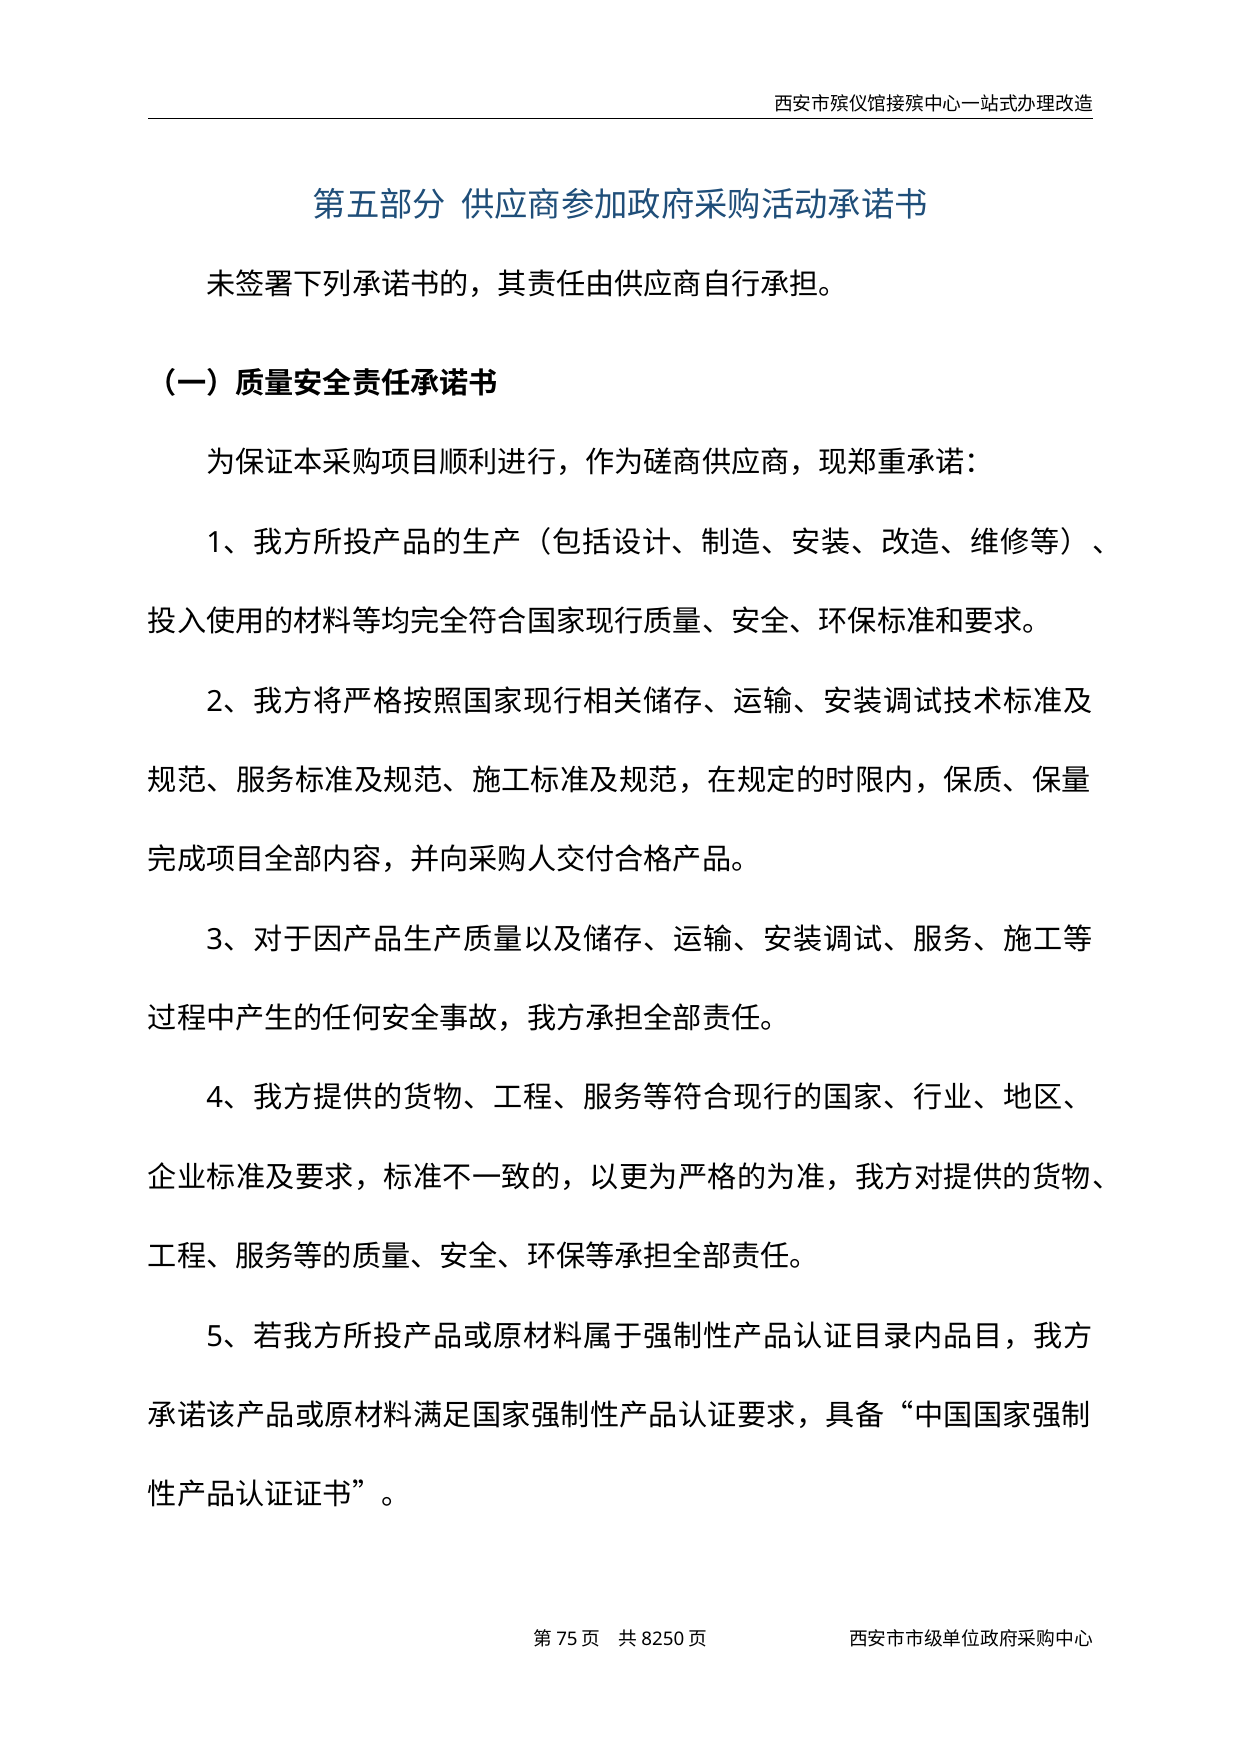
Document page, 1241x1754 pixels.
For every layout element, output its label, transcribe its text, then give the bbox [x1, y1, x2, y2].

text 3、对于因产品生产质量以及储存、运输、安装调试、服务、施工等过程中产生的任何安全事故，我方承担全部责任。 [148, 897, 1093, 1056]
text 未签署下列承诺书的，其责任由供应商自行承担。 [148, 242, 1093, 321]
text 4、我方提供的货物、工程、服务等符合现行的国家、行业、地区、企业标准及要求，标准不一致的，以更为严格的为准，我方对提供的货物、工程、服务等的质量、安全、环保等承担全部责任。 [148, 1056, 1093, 1294]
text 5、若我方所投产品或原材料属于强制性产品认证目录内品目，我方承诺该产品或原材料满足国家强制性产品认证要求，具备“中国国家强制性产品认证证书”。 [148, 1294, 1093, 1532]
text 1、我方所投产品的生产（包括设计、制造、安装、改造、维修等）、投入使用的材料等均完全符合国家现行质量、安全、环保标准和要求。 [148, 500, 1093, 659]
text 第五部分 供应商参加政府采购活动承诺书 [148, 163, 1093, 242]
text 2、我方将严格按照国家现行相关储存、运输、安装调试技术标准及规范、服务标准及规范、施工标准及规范，在规定的时限内，保质、保量完成项目全部内容，并向采购人交付合格产品。 [148, 659, 1093, 897]
text 为保证本采购项目顺利进行，作为磋商供应商，现郑重承诺： [148, 421, 1093, 500]
text （一）质量安全责任承诺书 [148, 341, 1093, 421]
